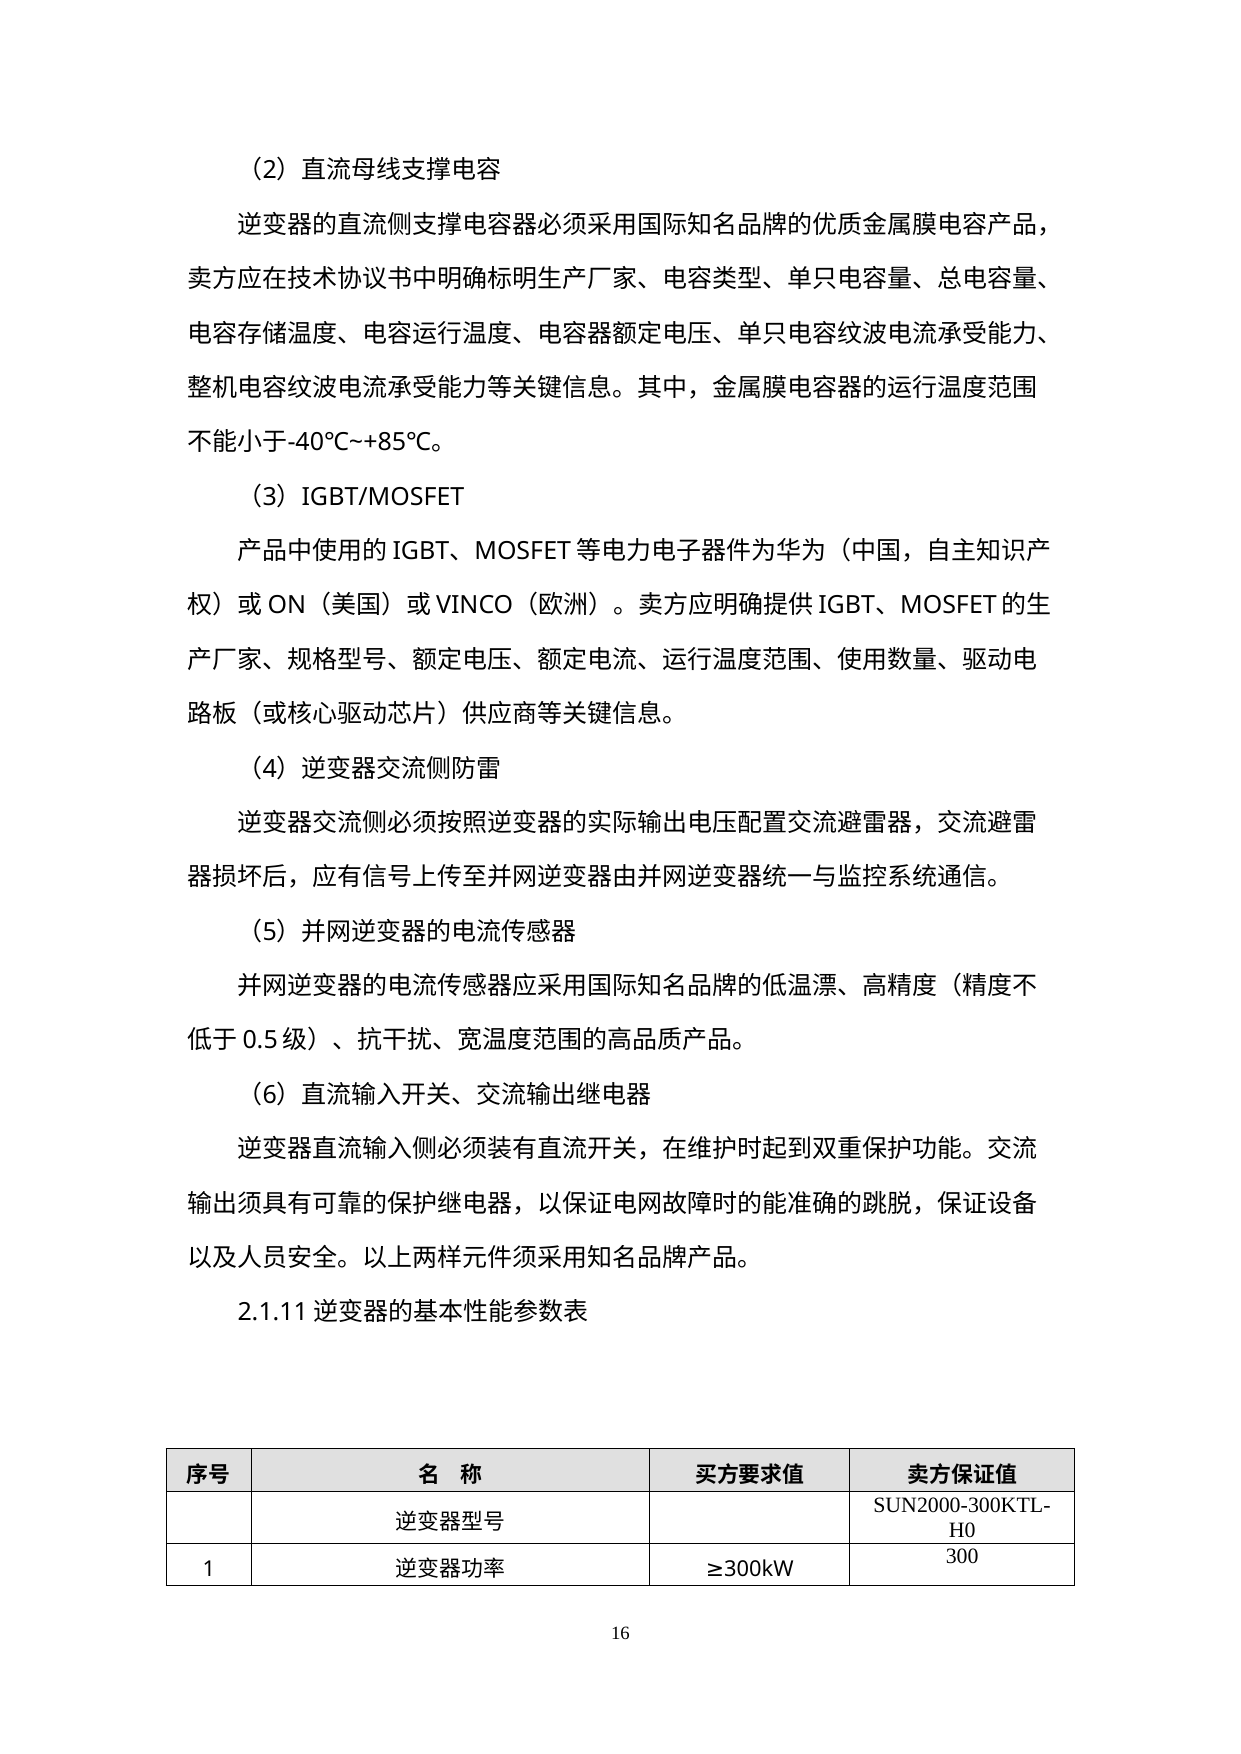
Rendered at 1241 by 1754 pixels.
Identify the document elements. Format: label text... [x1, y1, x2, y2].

table_header 序号 [167, 1449, 251, 1491]
text 产品中使用的IGBT、MOSFET等电力电子器件为华为（中国，自主知识产权）或ON（美国）或VINCO（欧洲）。卖方应明确提供IGBT、MOSFET的生产厂家、规格型号、额定电压、额定电流、运行温度范围、使用数量、驱动电路板（或核心驱动芯片）供应商等关键信息。 [187, 531, 1053, 730]
text 2.1.11逆变器的基本性能参数表 [187, 1292, 1053, 1328]
table_cell [167, 1492, 251, 1542]
text （3）IGBT/MOSFET [187, 476, 1053, 512]
text 逆变器的直流侧支撑电容器必须采用国际知名品牌的优质金属膜电容产品，卖方应在技术协议书中明确标明生产厂家、电容类型、单只电容量、总电容量、电容存储温度、电容运行温度、电容器额定电压、单只电容纹波电流承受能力、整机电容纹波电流承受能力等关键信息。其中，金属膜电容器的运行温度范围不能小于-40℃~+85℃。 [187, 204, 1053, 458]
text 逆变器直流输入侧必须装有直流开关，在维护时起到双重保护功能。交流输出须具有可靠的保护继电器，以保证电网故障时的能准确的跳脱，保证设备以及人员安全。以上两样元件须采用知名品牌产品。 [187, 1129, 1053, 1274]
table_cell ≥300kW [650, 1544, 849, 1585]
text 并网逆变器的电流传感器应采用国际知名品牌的低温漂、高精度（精度不低于0.5级）、抗干扰、宽温度范围的高品质产品。 [187, 966, 1053, 1056]
text （4）逆变器交流侧防雷 [187, 748, 1053, 784]
table_cell 1 [167, 1544, 251, 1585]
text （2）直流母线支撑电容 [187, 150, 1053, 186]
table_header 买方要求值 [650, 1449, 849, 1491]
text （6）直流输入开关、交流输出继电器 [187, 1074, 1053, 1111]
table_cell 300 [850, 1544, 1074, 1585]
table_cell 逆变器功率 [252, 1544, 649, 1585]
table_cell [650, 1492, 849, 1542]
table_cell 逆变器型号 [252, 1492, 649, 1542]
table_cell SUN2000-300KTL-H0 [850, 1492, 1074, 1542]
table_header 卖方保证值 [850, 1449, 1074, 1491]
text 逆变器交流侧必须按照逆变器的实际输出电压配置交流避雷器，交流避雷器损坏后，应有信号上传至并网逆变器由并网逆变器统一与监控系统通信。 [187, 802, 1053, 893]
text （5）并网逆变器的电流传感器 [187, 911, 1053, 947]
table_header 名 称 [252, 1449, 649, 1491]
